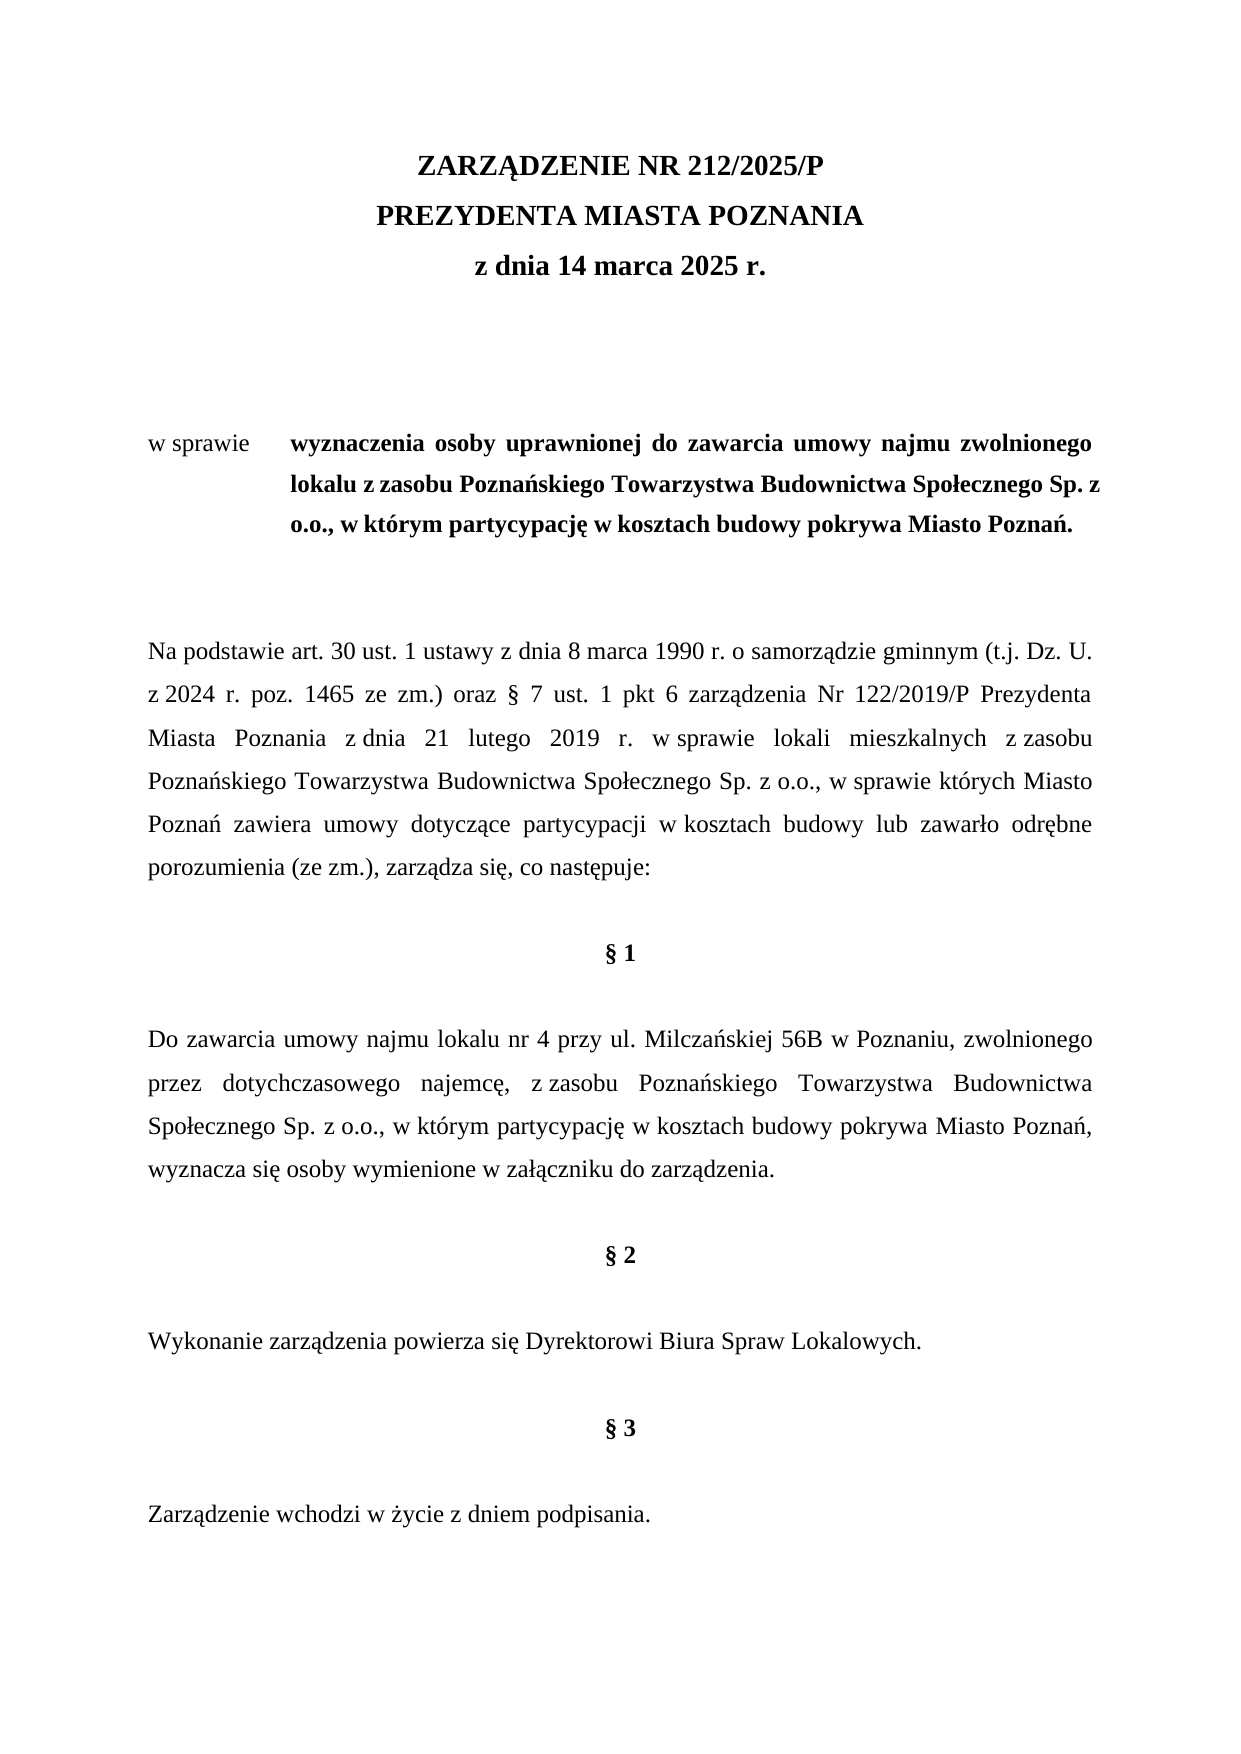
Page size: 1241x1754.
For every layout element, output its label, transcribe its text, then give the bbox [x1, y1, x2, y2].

text Wykonanie zarządzenia powierza się Dyrektorowi Biura Spraw Lokalowych. [148, 1326, 1093, 1355]
text Do zawarcia umowy najmu lokalu nr 4 przy ul. Milczańskiej 56B w Poznaniu, zwolnionego przez dotychczasowego najemcę, z zasobu Poznańskiego Towarzystwa Budownictwa Społecznego Sp. z o.o., w którym partycypację w kosztach budowy pokrywa Miasto Poznań, wyznacza się osoby wymienione w załączniku do zarządzenia. [148, 1024, 1093, 1183]
subtitle ZARZĄDZENIE NR [148, 148, 1093, 181]
text Na podstawie art. 30 ust. 1 ustawy z dnia 8 marca 1990 r. o samorządzie gminnym (t.j. Dz. U. z 2024 r. poz. 1465 ze zm.) oraz § 7 ust. 1 pkt 6 zarządzenia Nr 122/2019/P Prezydenta Miasta Poznania z dnia 21 lutego 2019 r. w sprawie lokali mieszkalnych z zasobu Poznańskiego Towarzystwa Budownictwa Społecznego Sp. z o.o., w sprawie których Miasto Poznań zawiera umowy dotyczące partycypacji w kosztach budowy lub zawarło odrębne porozumienia (ze zm.), zarządza się, co następuje: [148, 636, 1093, 881]
text z dnia 14 marca 2025 r. [148, 248, 1093, 282]
table_header wyznaczenia osoby uprawnionej do zawarcia umowy najmu zwolnionego lokalu z zasobu Poznańskiego Towarzystwa Budownictwa Społecznego Sp. z o.o., w którym partycypację w kosztach budowy pokrywa Miasto Poznań. [279, 428, 1104, 550]
subtitle PREZYDENTA MIASTA POZNANIA [148, 198, 1093, 231]
text § 3 [148, 1413, 1093, 1441]
text § 2 [148, 1240, 1093, 1269]
text § 1 [148, 938, 1093, 967]
table_header w sprawie [136, 428, 279, 550]
text Zarządzenie wchodzi w życie z dniem podpisania. [148, 1499, 1093, 1528]
